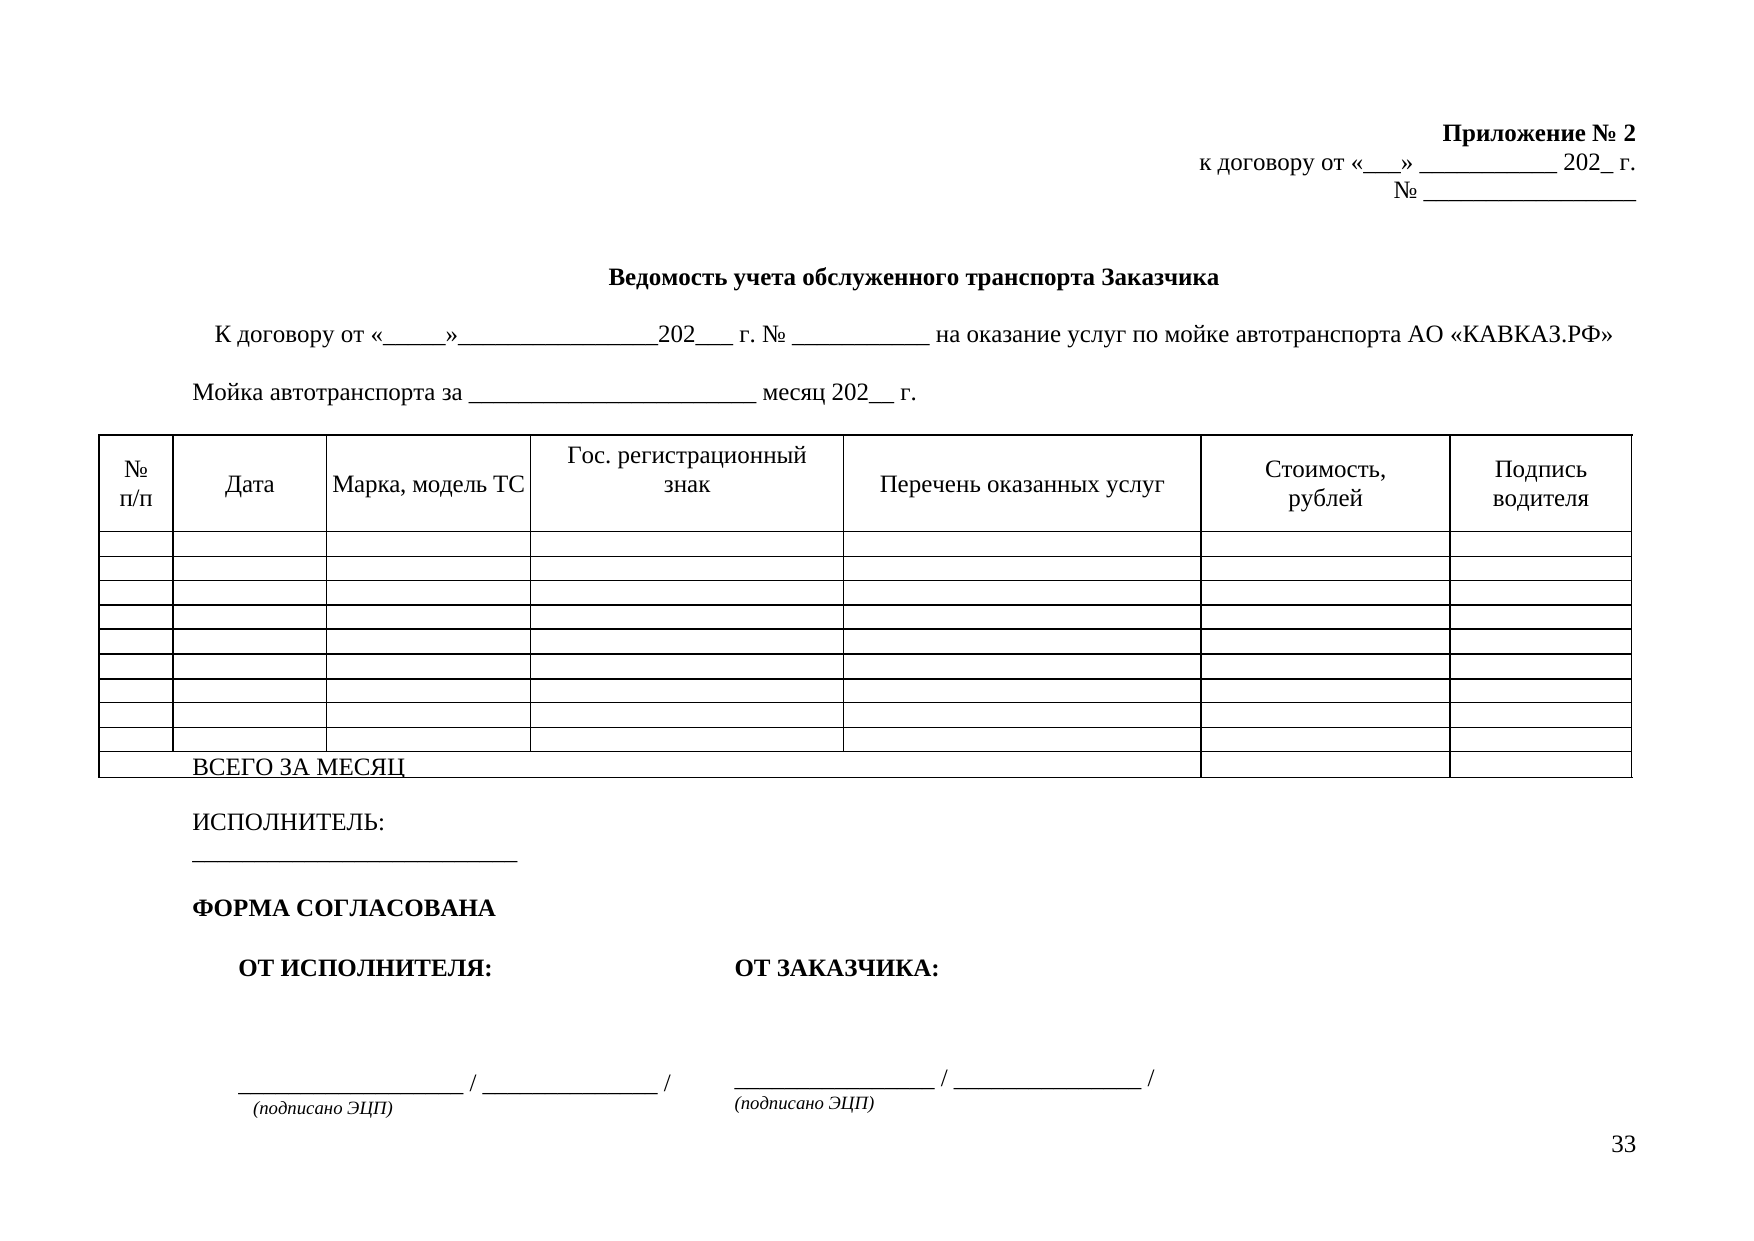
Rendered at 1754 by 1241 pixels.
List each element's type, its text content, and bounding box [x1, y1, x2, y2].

table_cell [322, 532, 326, 556]
table_cell [839, 532, 843, 556]
text ИСПОЛНИТЕЛЬ: [103, 807, 1636, 836]
table_header ОТ ИСПОЛНИТЕЛЯ: __________________ / ______________ / (подписано ЭЦП) [233, 947, 690, 1124]
table_cell [322, 655, 326, 678]
table_cell [322, 630, 326, 653]
table_cell [1627, 581, 1631, 604]
text К договору от «_____»________________202___ г. № ___________ на оказание услуг по мойке автотранспорта АО «КАВКАЗ.РФ» [103, 319, 1636, 348]
table_cell [526, 557, 530, 579]
table_header Стоимость, рублей [1202, 436, 1449, 531]
table_cell [526, 532, 530, 556]
text № _________________ [103, 176, 1636, 204]
text __________________________ [103, 836, 1636, 864]
table_cell [839, 557, 843, 579]
table_cell [839, 655, 843, 678]
table_cell [1627, 752, 1631, 777]
table_cell [322, 680, 326, 702]
table_header Дата [174, 436, 326, 531]
table_header ОТ ЗАКАЗЧИКА: ________________ / _______________ / (подписано ЭЦП) [690, 947, 1191, 1124]
table_cell [322, 557, 326, 579]
table_cell [844, 680, 848, 702]
table_cell [839, 606, 843, 628]
table_cell [327, 680, 331, 702]
table_cell [844, 728, 848, 751]
table_cell [844, 581, 848, 604]
table_cell [327, 630, 331, 653]
table_header Марка, модель ТС [327, 436, 530, 531]
table_cell [327, 581, 331, 604]
table_cell [327, 728, 331, 751]
table_header Подпись водителя [1451, 436, 1631, 531]
table_cell [839, 581, 843, 604]
table_header Перечень оказанных услуг [844, 436, 1200, 531]
table_cell [327, 532, 331, 556]
table_cell [1627, 532, 1631, 556]
table_cell [322, 703, 326, 727]
table_cell [839, 728, 843, 751]
table_cell [844, 532, 848, 556]
text Мойка автотранспорта за _______________________ месяц 202__ г. [103, 377, 1636, 406]
table_cell [1627, 728, 1631, 751]
table_cell [526, 606, 530, 628]
table_cell [1627, 606, 1631, 628]
table_cell [526, 655, 530, 678]
table_cell [844, 557, 848, 579]
table_cell [1627, 703, 1631, 727]
table_cell [526, 703, 530, 727]
table_cell [839, 680, 843, 702]
table_cell [839, 703, 843, 727]
table_cell [1627, 557, 1631, 579]
table_cell [1627, 630, 1631, 653]
table_cell [327, 557, 331, 579]
table_cell [322, 728, 326, 751]
text Приложение № 2 [103, 118, 1636, 147]
table_cell [322, 581, 326, 604]
table_cell [327, 655, 331, 678]
table_header № п/п [100, 436, 172, 531]
table_cell [844, 655, 848, 678]
table_cell [844, 606, 848, 628]
table_cell [526, 680, 530, 702]
text ФОРМА СОГЛАСОВАНА [103, 893, 1636, 922]
table_cell [1627, 655, 1631, 678]
table_cell [322, 606, 326, 628]
text к договору от «___» ___________ 202_ г. [103, 147, 1636, 176]
table_cell [526, 728, 530, 751]
table_cell [327, 606, 331, 628]
table_cell [526, 630, 530, 653]
table_cell [839, 630, 843, 653]
text Ведомость учета обслуженного транспорта Заказчика [103, 262, 1636, 291]
table_cell [526, 581, 530, 604]
table_cell [844, 703, 848, 727]
table_cell [844, 630, 848, 653]
table_header Гос. регистрационный знак [531, 436, 843, 531]
table_cell [1627, 680, 1631, 702]
table_cell [327, 703, 331, 727]
